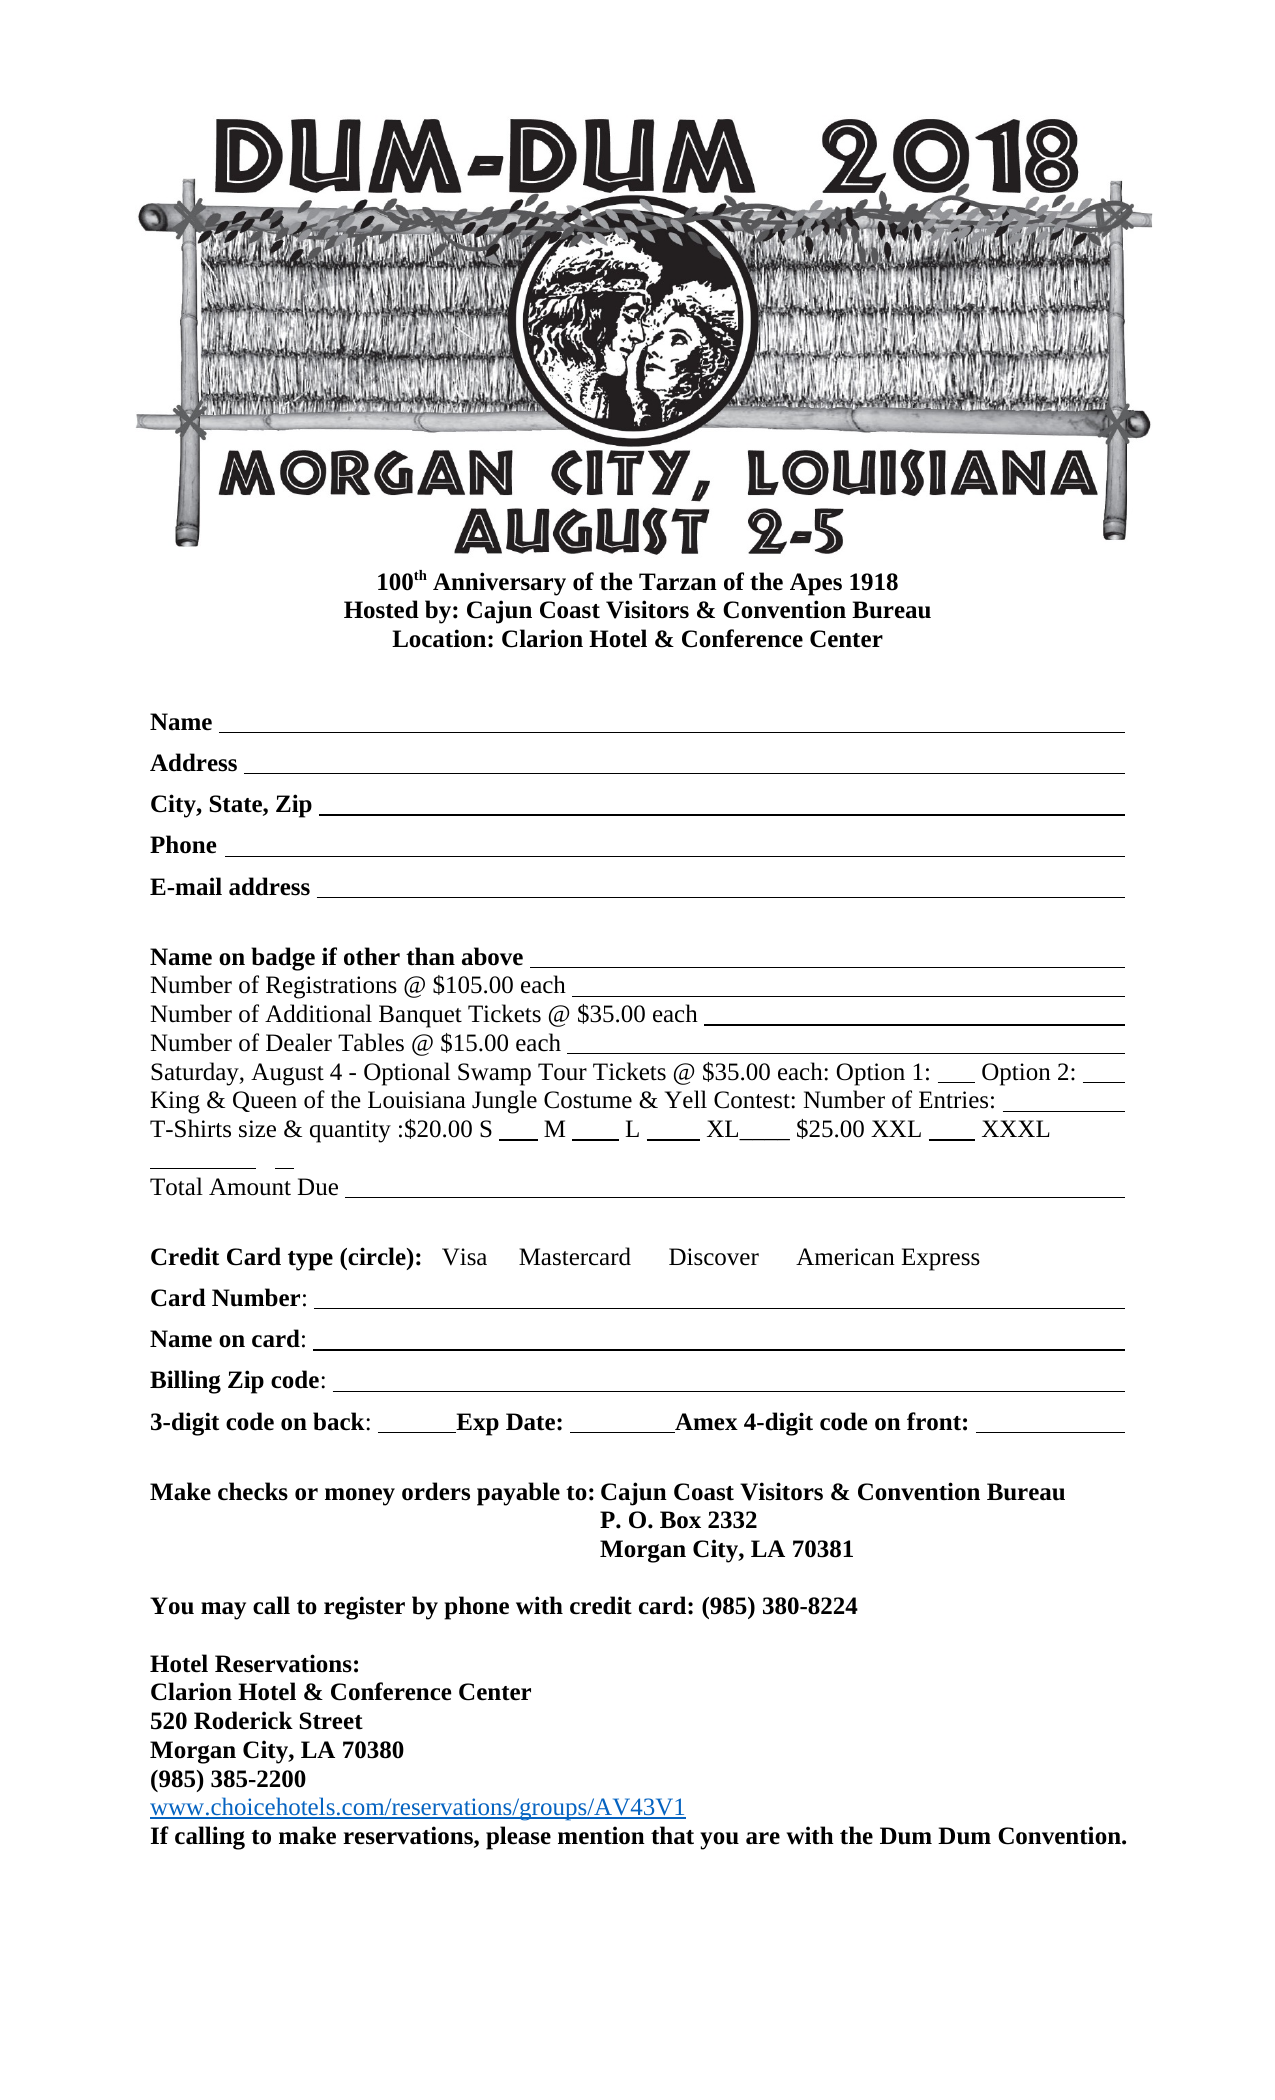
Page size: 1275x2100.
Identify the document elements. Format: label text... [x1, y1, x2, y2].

text Number of Registrations @ $105.00 each [150, 971, 1125, 999]
text Name on badge if other than above [150, 942, 1125, 971]
text (985) 385-2200 [150, 1764, 1125, 1792]
text 520 Roderick Street [150, 1706, 1125, 1735]
text Total Amount Due [150, 1172, 1125, 1201]
text If calling to make reservations, please mention that you are with the Dum Dum Convention. [150, 1821, 1134, 1850]
text 3-digit code on back: Exp Date: Amex 4-digit code on front: [150, 1407, 1125, 1436]
text Credit Card type (circle): Visa Mastercard Discover American Express [150, 1242, 1125, 1271]
text Clarion Hotel & Conference Center [150, 1677, 1125, 1706]
picture [135, 105, 1153, 567]
text Name [150, 707, 1125, 736]
text Saturday, August 4 - Optional Swamp Tour Tickets @ $35.00 each: Option 1: Option 2: [150, 1057, 1125, 1086]
text www.choicehotels.com/reservations/groups/AV43V1 [150, 1792, 1125, 1821]
text City, State, Zip [150, 789, 1125, 818]
text Location: Clarion Hotel & Conference Center [150, 624, 1125, 653]
text Make checks or money orders payable to: Cajun Coast Visitors & Convention Bureau [150, 1477, 1125, 1506]
text Hosted by: Cajun Coast Visitors & Convention Bureau [150, 596, 1125, 624]
text Number of Dealer Tables @ $15.00 each [150, 1028, 1125, 1057]
text Hotel Reservations: [150, 1649, 1125, 1677]
text Phone [150, 831, 1125, 859]
text T-Shirts size & quantity :$20.00 S M L XL____ $25.00 XXL XXXL [150, 1114, 1125, 1172]
text Morgan City, LA 70380 [150, 1735, 1125, 1764]
text Name on card: [150, 1324, 1125, 1353]
text Number of Additional Banquet Tickets @ $35.00 each [150, 999, 1125, 1028]
text Morgan City, LA 70381 [525, 1534, 1125, 1563]
text 100th Anniversary of the Tarzan of the Apes 1918 [150, 567, 1125, 596]
text E-mail address [150, 872, 1125, 901]
text You may call to register by phone with credit card: (985) 380-8224 [150, 1591, 1125, 1620]
text Card Number: [150, 1283, 1125, 1312]
text Address [150, 748, 1125, 777]
text Billing Zip code: [150, 1366, 1125, 1394]
text P. O. Box 2332 [525, 1506, 1125, 1534]
text King & Queen of the Louisiana Jungle Costume & Yell Contest: Number of Entries: [150, 1086, 1125, 1114]
